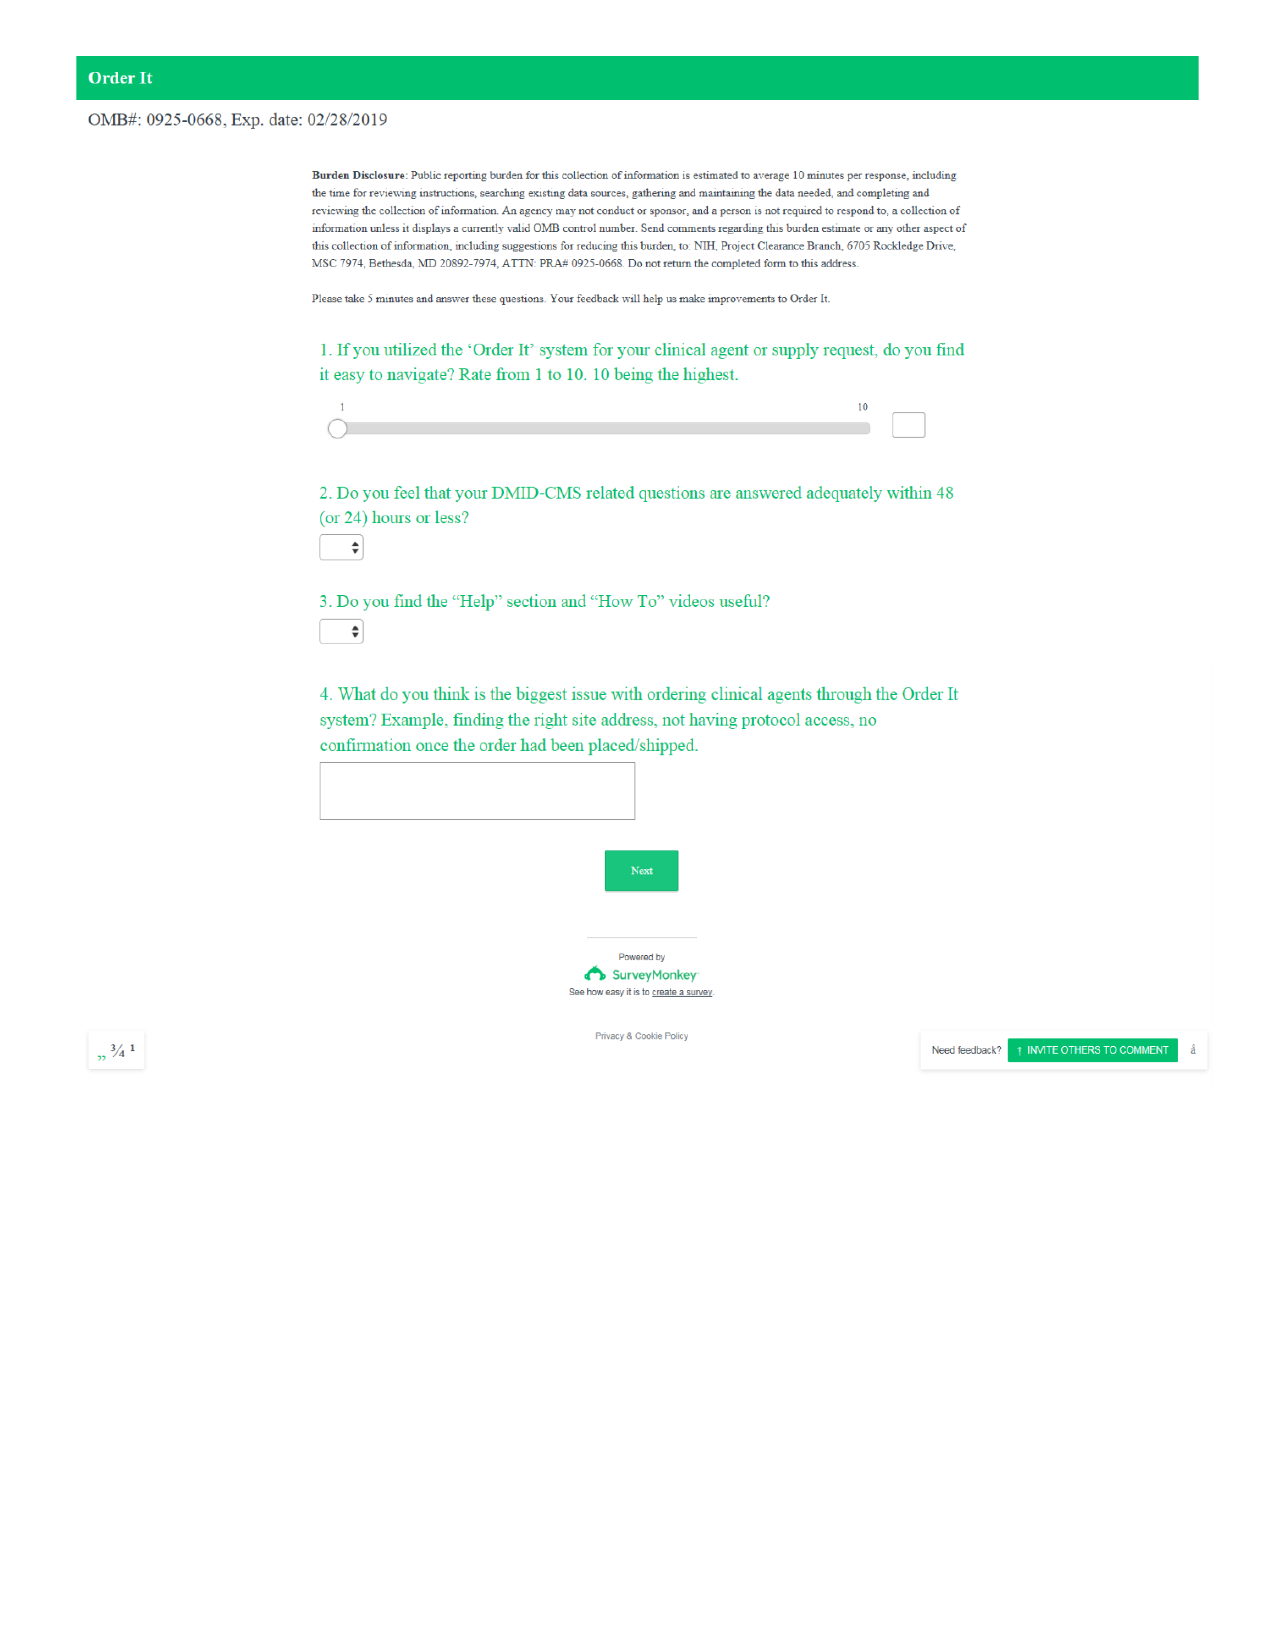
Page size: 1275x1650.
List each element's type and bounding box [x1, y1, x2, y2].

picture [71, 56, 1213, 1088]
